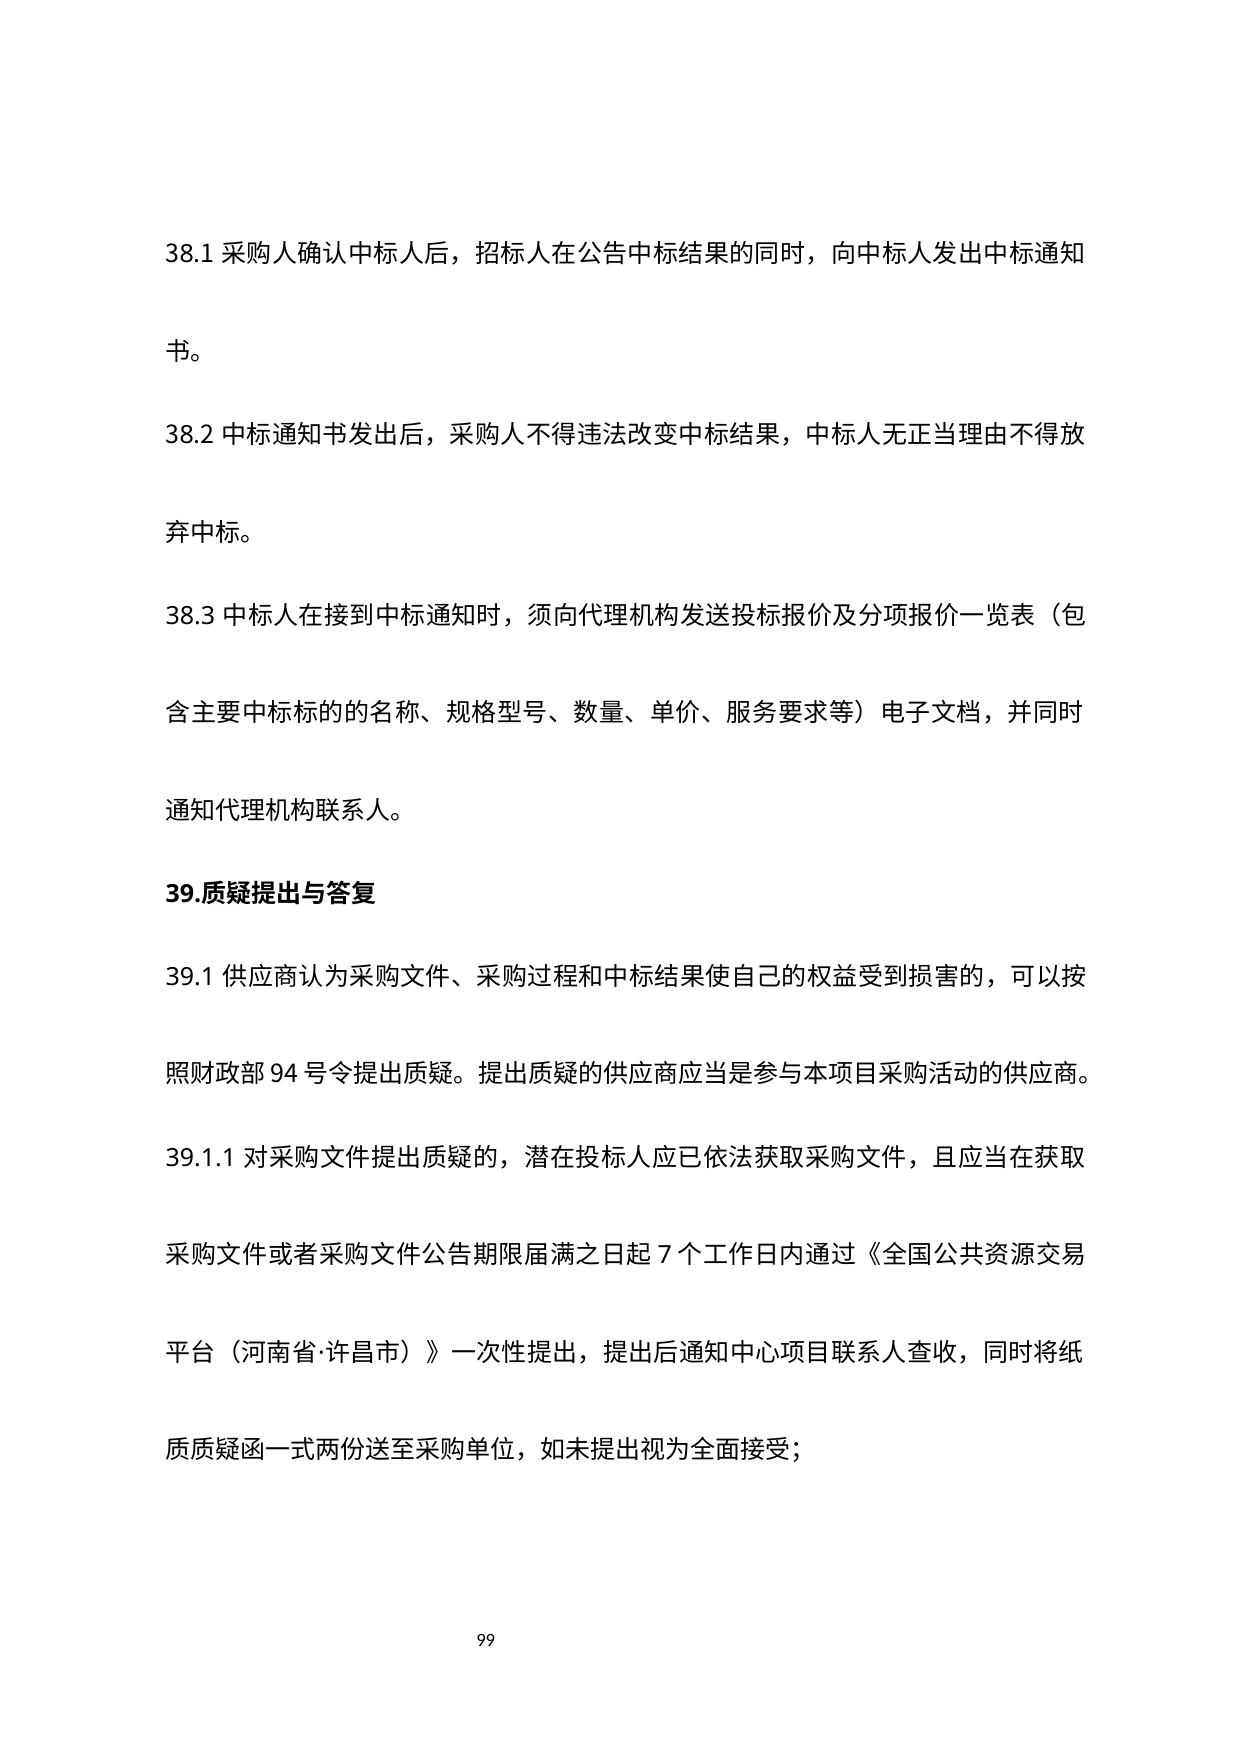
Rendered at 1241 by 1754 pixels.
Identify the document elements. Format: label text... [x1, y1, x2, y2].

text 38.3 中标人在接到中标通知时，须向代理机构发送投标报价及分项报价一览表（包含主要中标标的的名称、规格型号、数量、单价、服务要求等）电子文档，并同时通知代理机构联系人。 [165, 581, 1087, 841]
text 39.1 供应商认为采购文件、采购过程和中标结果使自己的权益受到损害的，可以按照财政部94号令提出质疑。提出质疑的供应商应当是参与本项目采购活动的供应商。 [165, 942, 1087, 1104]
text 38.1 采购人确认中标人后，招标人在公告中标结果的同时，向中标人发出中标通知书。 [165, 219, 1087, 382]
text 38.2 中标通知书发出后，采购人不得违法改变中标结果，中标人无正当理由不得放弃中标。 [165, 400, 1087, 563]
text 39.质疑提出与答复 [165, 859, 1087, 924]
text 39.1.1 对采购文件提出质疑的，潜在投标人应已依法获取采购文件，且应当在获取采购文件或者采购文件公告期限届满之日起7个工作日内通过《全国公共资源交易平台（河南省·许昌市）》一次性提出，提出后通知中心项目联系人查收，同时将纸质质疑函一式两份送至采购单位，如未提出视为全面接受； [165, 1123, 1087, 1480]
